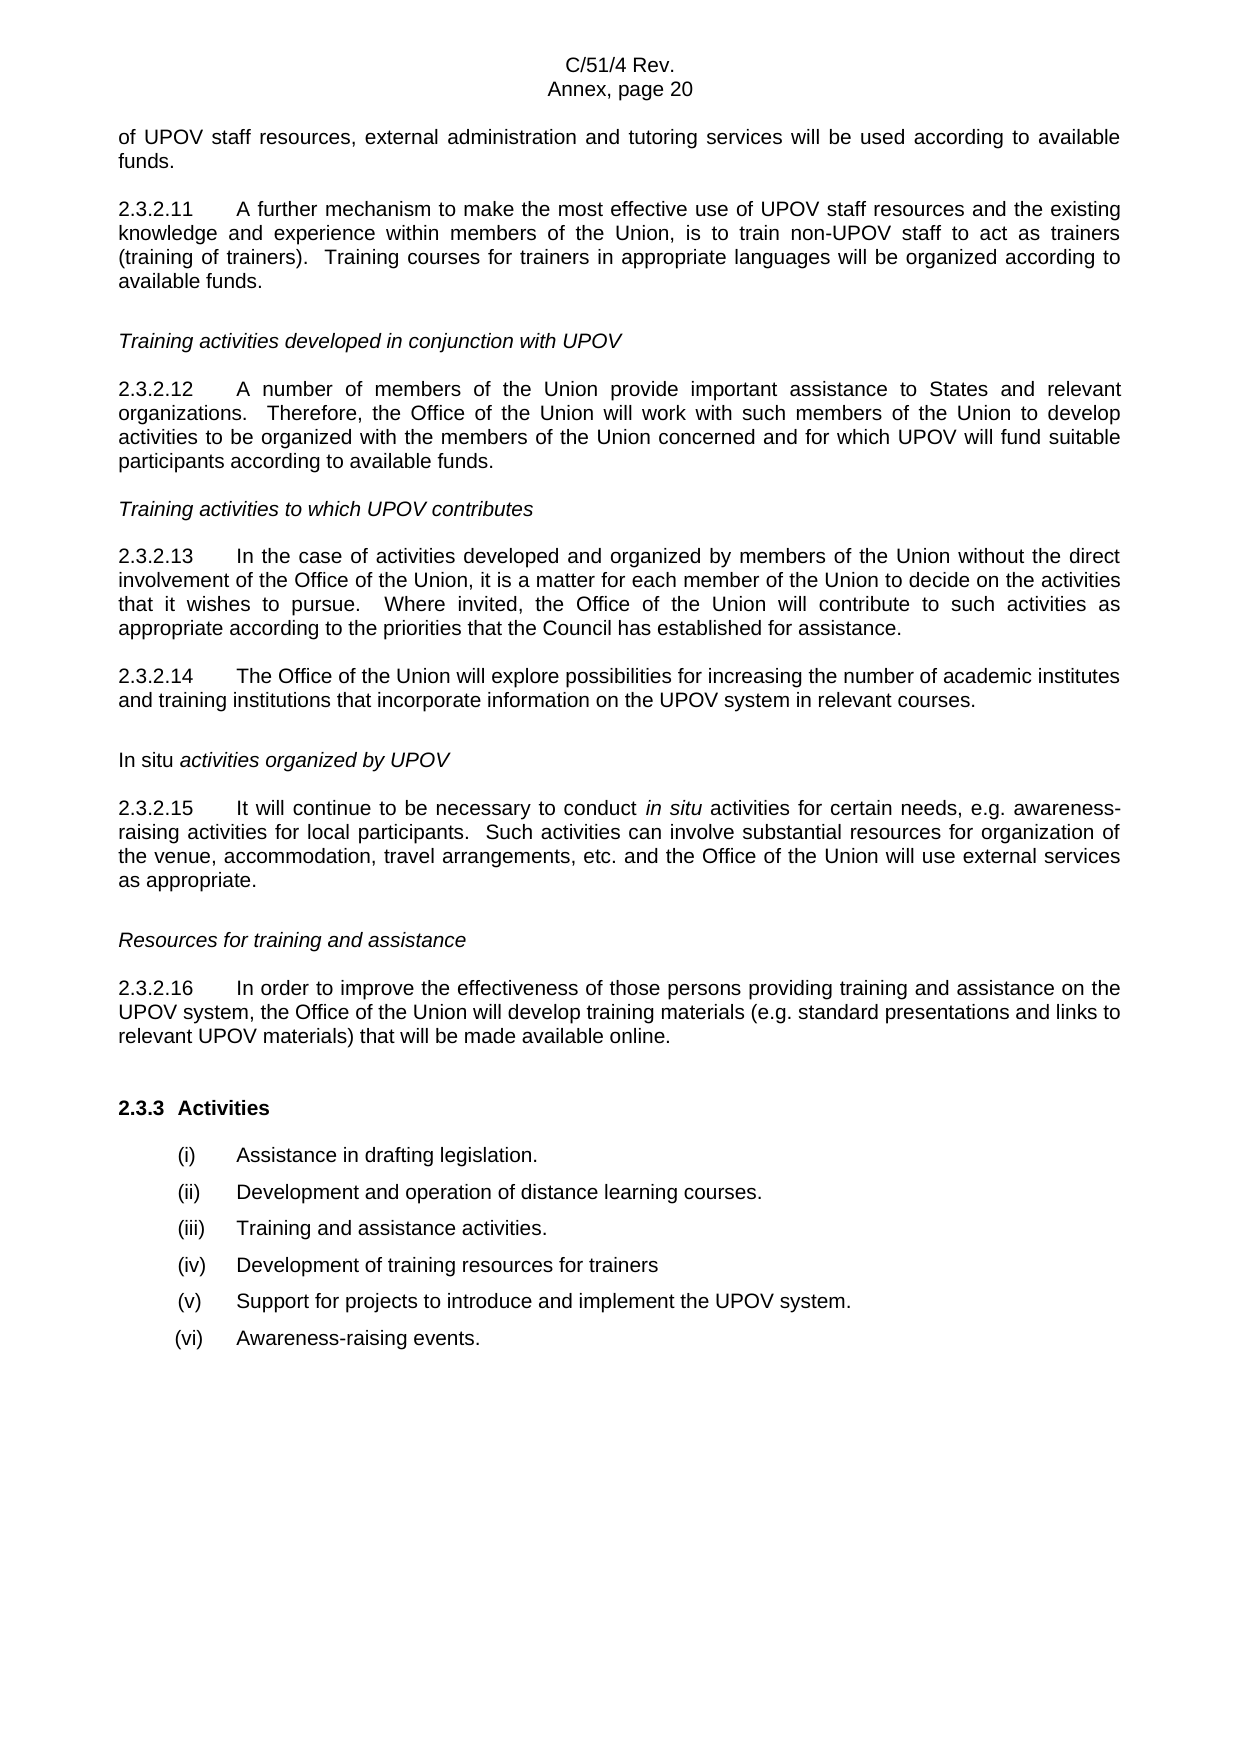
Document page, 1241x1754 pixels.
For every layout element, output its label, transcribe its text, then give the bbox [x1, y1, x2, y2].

list Development and operation of distance learning courses. [177, 1180, 1122, 1204]
text 2.3.2.16 In order to improve the effectiveness of those persons providing training and assistance on the UPOV system, the Office of the Union will develop training materials (e.g. standard presentations and links to relevant UPOV materials) that will be made available online. [118, 976, 1122, 1047]
text Training activities developed in conjunction with UPOV [118, 329, 1122, 353]
text 2.3.2.14 The Office of the Union will explore possibilities for increasing the number of academic institutes and training institutions that incorporate information on the UPOV system in relevant courses. [118, 664, 1122, 712]
text Training activities to which UPOV contributes [118, 496, 1122, 520]
text 2.3.3 Activities [118, 1095, 1122, 1119]
list Development of training resources for trainers [177, 1253, 1122, 1277]
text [118, 125, 1122, 173]
text 2.3.2.13 In the case of activities developed and organized by members of the Union without the direct involvement of the Office of the Union, it is a matter for each member of the Union to decide on the activities that it wishes to pursue. Where invited, the Office of the Union will contribute to such activities as appropriate according to the priorities that the Council has established for assistance. [118, 544, 1122, 640]
list Support for projects to introduce and implement the UPOV system. [177, 1289, 1122, 1313]
list Training and assistance activities. [177, 1216, 1122, 1240]
text 2.3.2.15 It will continue to be necessary to conduct in situ activities for certain needs, e.g. awareness-raising activities for local participants. Such activities can involve substantial resources for organization of the venue, accommodation, travel arrangements, etc. and the Office of the Union will use external services as appropriate. [118, 796, 1122, 892]
text Resources for training and assistance [118, 928, 1122, 952]
text 2.3.2.12 A number of members of the Union provide important assistance to States and relevant organizations. Therefore, the Office of the Union will work with such members of the Union to develop activities to be organized with the members of the Union concerned and for which UPOV will fund suitable participants according to available funds. [118, 377, 1122, 472]
list Assistance in drafting legislation. [177, 1143, 1122, 1167]
text 2.3.2.11 A further mechanism to make the most effective use of UPOV staff resources and the existing knowledge and experience within members of the Union, is to train non-UPOV staff to act as trainers (training of trainers). Training courses for trainers in appropriate languages will be organized according to available funds. [118, 197, 1122, 293]
list Awareness-raising events. [174, 1326, 1122, 1349]
text In situ activities organized by UPOV [118, 748, 1122, 772]
